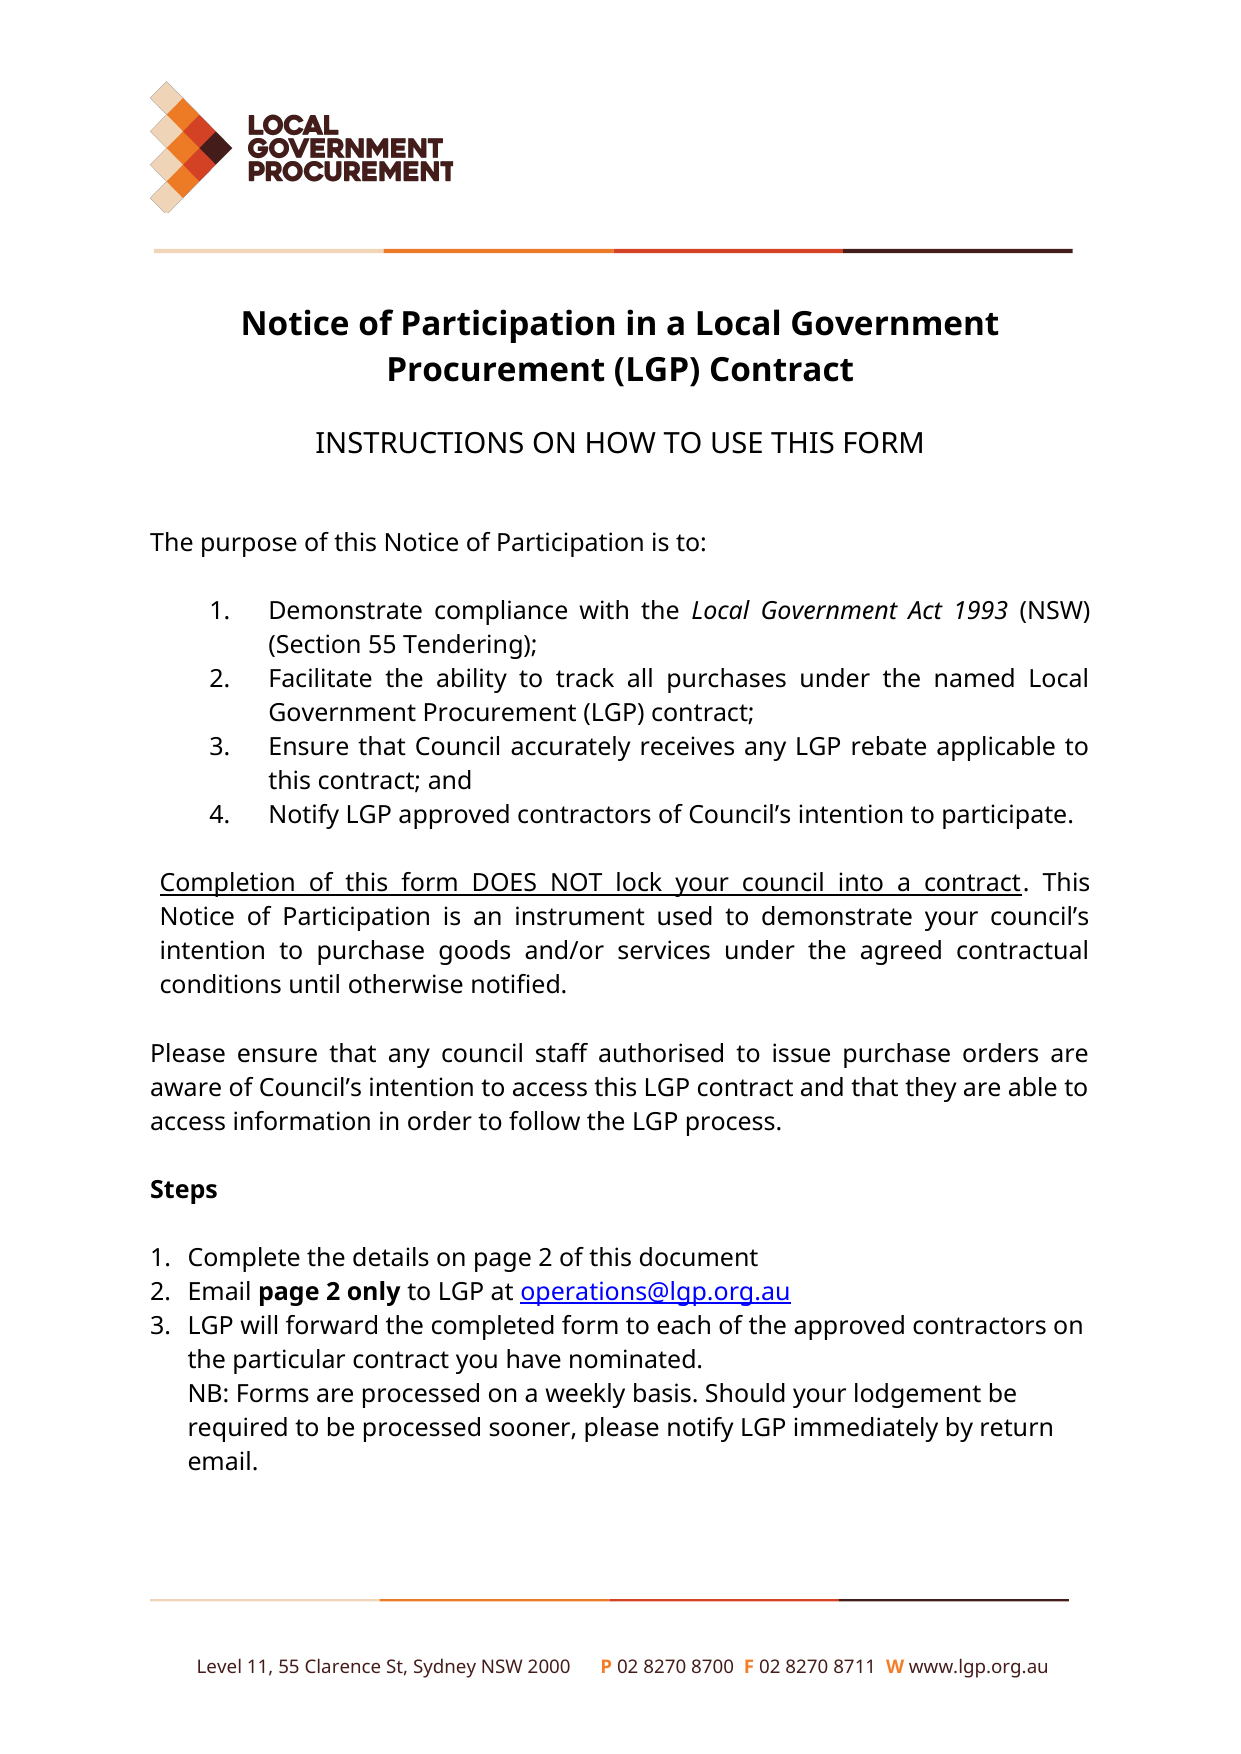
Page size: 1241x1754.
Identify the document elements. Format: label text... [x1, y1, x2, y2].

text Notice of Participation in a Local Government Procurement (LGP) Contract [150, 300, 1090, 391]
text NB: Forms are processed on a weekly basis. Should your lodgement be required to be processed sooner, please notify LGP immediately by return email. [187, 1376, 1090, 1478]
list Facilitate the ability to track all purchases under the named Local Government Procurement (LGP) contract; [209, 661, 1090, 729]
list Email page 2 only to LGP at operations@lgp.org.au [150, 1274, 1090, 1308]
list Demonstrate compliance with the Local Government Act 1993 (NSW) (Section 55 Tendering); [209, 592, 1090, 661]
text Completion of this form DOES NOT lock your council into a contract. This Notice of Participation is an instrument used to demonstrate your council’s intention to purchase goods and/or services under the agreed contractual conditions until otherwise notified. [159, 865, 1090, 1001]
list Ensure that Council accurately receives any LGP rebate applicable to this contract; and [209, 729, 1090, 797]
text Steps [150, 1171, 1090, 1206]
list LGP will forward the completed form to each of the approved contractors on the particular contract you have nominated. [150, 1308, 1090, 1376]
text INSTRUCTIONS ON HOW TO USE THIS FORM [150, 422, 1090, 462]
text Please ensure that any council staff authorised to issue purchase orders are aware of Council’s intention to access this LGP contract and that they are able to access information in order to follow the LGP process. [150, 1035, 1090, 1137]
picture [150, 81, 454, 213]
list Complete the details on page 2 of this document [150, 1239, 1090, 1274]
text The purpose of this Notice of Participation is to: [150, 524, 1090, 558]
list Notify LGP approved contractors of Council’s intention to participate. [209, 797, 1090, 831]
